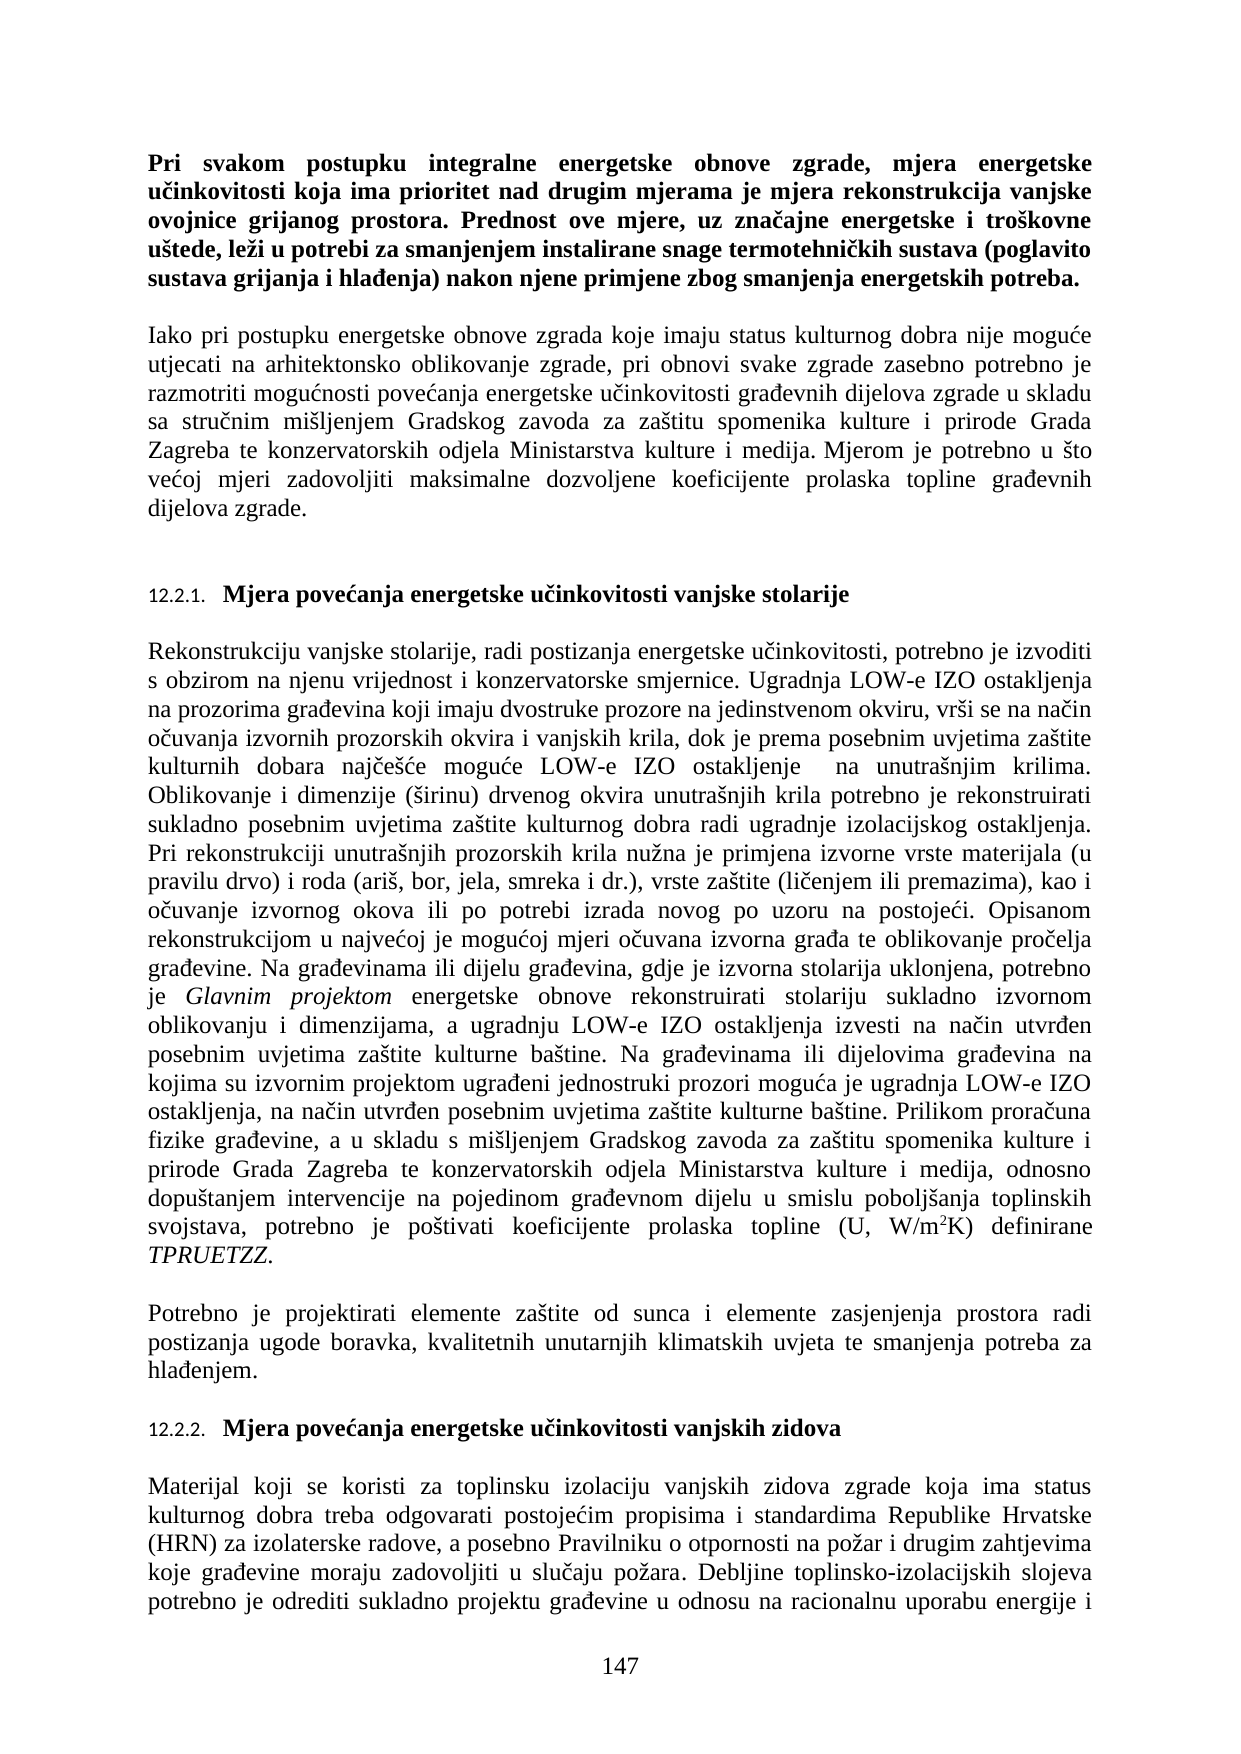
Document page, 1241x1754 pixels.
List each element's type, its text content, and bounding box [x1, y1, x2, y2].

text Potrebno je projektirati elemente zaštite od sunca i elemente zasjenjenja prostora radi postizanja ugode boravka, kvalitetnih unutarnjih klimatskih uvjeta te smanjenja potreba za hlađenjem. [148, 1298, 1093, 1384]
subtitle Mjera povećanja energetske učinkovitosti vanjske stolarije [148, 579, 1093, 608]
subtitle Mjera povećanja energetske učinkovitosti vanjskih zidova [148, 1413, 1093, 1442]
text Rekonstrukciju vanjske stolarije, radi postizanja energetske učinkovitosti, potrebno je izvoditi s obzirom na njenu vrijednost i konzervatorske smjernice. Ugradnja LOW-e IZO ostakljenja na prozorima građevina koji imaju dvostruke prozore na jedinstvenom okviru, vrši se na način očuvanja izvornih prozorskih okvira i vanjskih krila, dok je prema posebnim uvjetima zaštite kulturnih dobara najčešće moguće LOW-e IZO ostakljenje na unutrašnjim krilima. Oblikovanje i dimenzije (širinu) drvenog okvira unutrašnjih krila potrebno je rekonstruirati sukladno posebnim uvjetima zaštite kulturnog dobra radi ugradnje izolacijskog ostakljenja. Pri rekonstrukciji unutrašnjih prozorskih krila nužna je primjena izvorne vrste materijala (u pravilu drvo) i roda (ariš, bor, jela, smreka i dr.), vrste zaštite (ličenjem ili premazima), kao i očuvanje izvornog okova ili po potrebi izrada novog po uzoru na postojeći. Opisanom rekonstrukcijom u najvećoj je mogućoj mjeri očuvana izvorna građa te oblikovanje pročelja građevine. Na građevinama ili dijelu građevina, gdje je izvorna stolarija uklonjena, potrebno je Glavnim projektom energetske obnove rekonstruirati stolariju sukladno izvornom oblikovanju i dimenzijama, a ugradnju LOW-e IZO ostakljenja izvesti na način utvrđen posebnim uvjetima zaštite kulturne baštine. Na građevinama ili dijelovima građevina na kojima su izvornim projektom ugrađeni jednostruki prozori moguća je ugradnja LOW-e IZO ostakljenja, na način utvrđen posebnim uvjetima zaštite kulturne baštine. Prilikom proračuna fizike građevine, a u skladu s mišljenjem Gradskog zavoda za zaštitu spomenika kulture i prirode Grada Zagreba te konzervatorskih odjela Ministarstva kulture i medija, odnosno dopuštanjem intervencije na pojedinom građevnom dijelu u smislu poboljšanja toplinskih svojstava, potrebno je poštivati koeficijente prolaska topline (U, W/m2K) definirane TPRUETZZ. [148, 636, 1093, 1269]
text Pri svakom postupku integralne energetske obnove zgrade, mjera energetske učinkovitosti koja ima prioritet nad drugim mjerama je mjera rekonstrukcija vanjske ovojnice grijanog prostora. Prednost ove mjere, uz značajne energetske i troškovne uštede, leži u potrebi za smanjenjem instalirane snage termotehničkih sustava (poglavito sustava grijanja i hlađenja) nakon njene primjene zbog smanjenja energetskih potreba. [148, 148, 1093, 291]
text Iako pri postupku energetske obnove zgrada koje imaju status kulturnog dobra nije moguće utjecati na arhitektonsko oblikovanje zgrade, pri obnovi svake zgrade zasebno potrebno je razmotriti mogućnosti povećanja energetske učinkovitosti građevnih dijelova zgrade u skladu sa stručnim mišljenjem Gradskog zavoda za zaštitu spomenika kulture i prirode Grada Zagreba te konzervatorskih odjela Ministarstva kulture i medija. Mjerom je potrebno u što većoj mjeri zadovoljiti maksimalne dozvoljene koeficijente prolaska topline građevnih dijelova zgrade. [148, 320, 1093, 521]
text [148, 1471, 1093, 1615]
